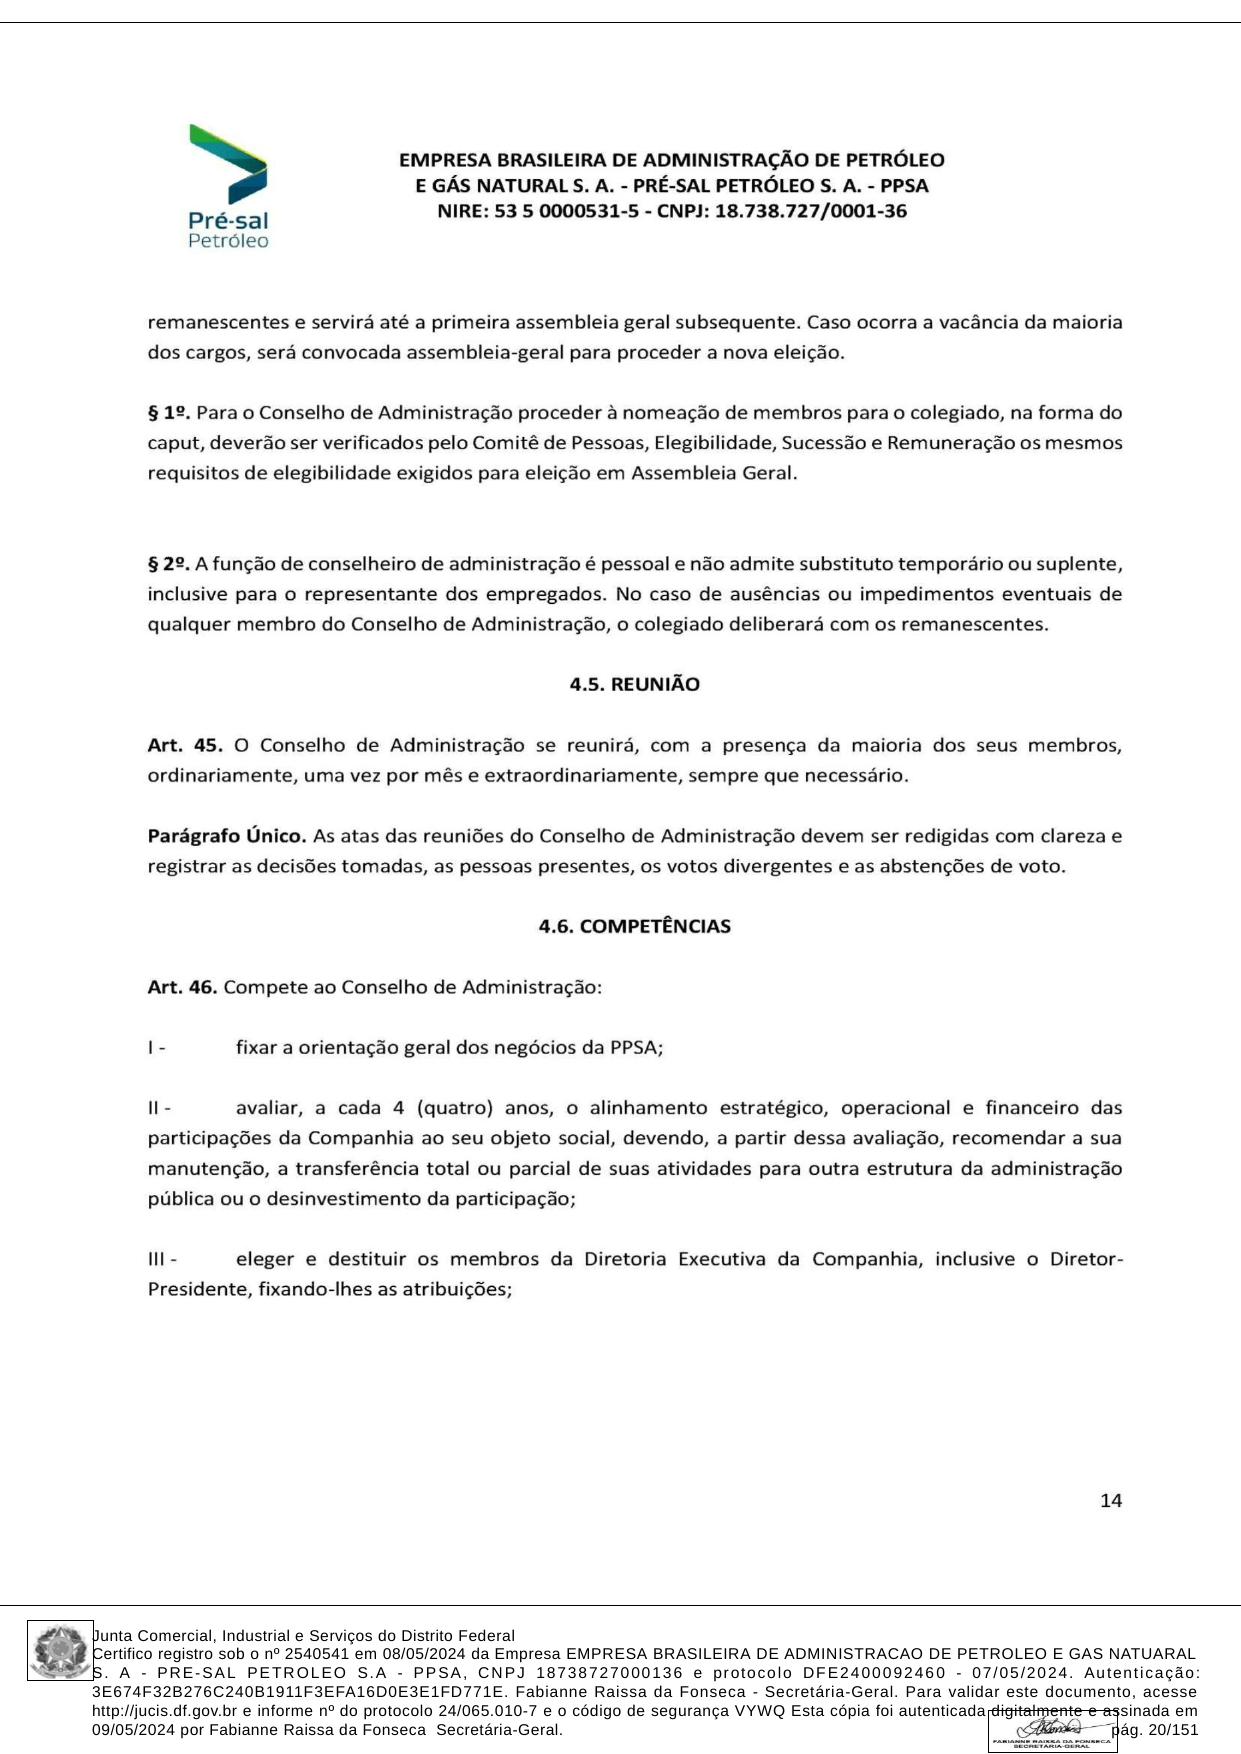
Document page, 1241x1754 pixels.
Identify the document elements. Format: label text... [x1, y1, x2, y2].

picture [989, 1738, 1117, 1752]
text 0 [92, 1721, 124, 1739]
text Junta Comercial, Industrial e Serviços do Distrito Federal [92, 1627, 1225, 1644]
picture [28, 1621, 93, 1680]
text Certifico registro sob o nº 2540541 em 08/05/2024 da Empresa EMPRESA BRASILEIRA DE ADMINISTRACAO DE PETROLEO E GAS NATUARAL [92, 1646, 1225, 1663]
text E674F32B276C240B1911F3EFA16D0E3E1FD771E. Fabianne Raissa da Fonseca - Secretária-Geral. Para validar este documento, acesse [102, 1683, 1224, 1701]
text S. A - PRE-SAL PETROLEO S.A - PPSA, CNPJ 18738727000136 e protocolo DFE2400092460 - 07/05/2024. Autenticação: [92, 1664, 1225, 1682]
picture [0, 23, 1241, 1605]
text http://jucis.df.gov.br e informe nº do protocolo 24/065.010-7 e o código de segurança VYWQ Esta cópia foi autenticada digitalmente e assinada em [92, 1702, 1224, 1720]
text 9/05/2024 por Fabianne Raissa da Fonseca Secretária-Geral. pág. 20/151 [124, 1721, 1224, 1738]
